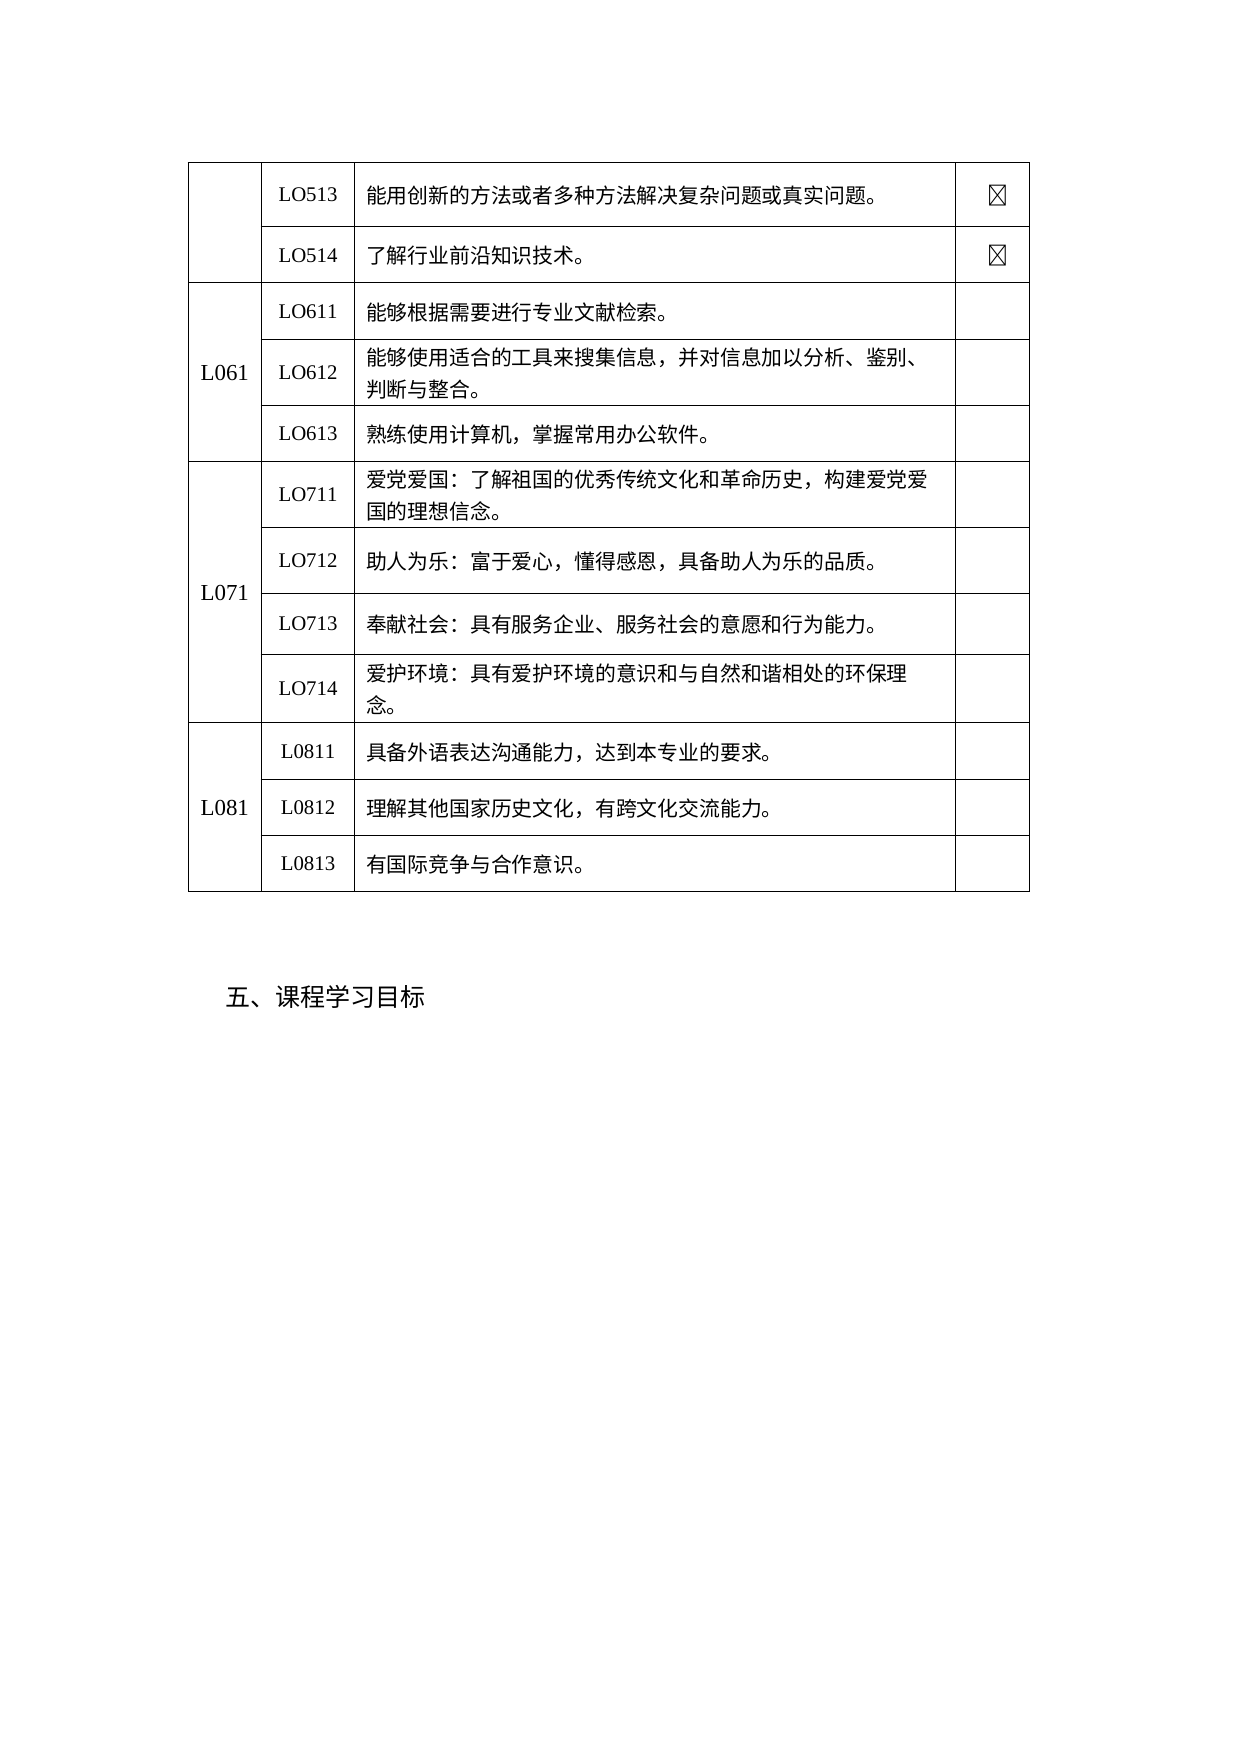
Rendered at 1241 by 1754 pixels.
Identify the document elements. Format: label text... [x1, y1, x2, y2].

table_cell 熟练使用计算机，掌握常用办公软件。 [355, 406, 955, 461]
table_cell LO613 [262, 406, 354, 461]
table_cell L0811 [262, 723, 354, 778]
table_cell [956, 836, 1029, 891]
table_cell 能用创新的方法或者多种方法解决复杂问题或真实问题。 [355, 163, 955, 226]
table_cell 爱党爱国：了解祖国的优秀传统文化和革命历史，构建爱党爱国的理想信念。 [355, 462, 955, 527]
table_cell 助人为乐：富于爱心，懂得感恩，具备助人为乐的品质。 [355, 528, 955, 592]
table_cell [956, 594, 1029, 653]
table_cell [956, 163, 1029, 226]
table_cell LO711 [262, 462, 354, 527]
table_cell 有国际竞争与合作意识。 [355, 836, 955, 891]
table_cell 能够根据需要进行专业文献检索。 [355, 283, 955, 338]
table_cell LO513 [262, 163, 354, 226]
table_cell [956, 723, 1029, 778]
table_cell [956, 528, 1029, 592]
table_cell 了解行业前沿知识技术。 [355, 227, 955, 282]
table_cell LO714 [262, 655, 354, 722]
table_cell [956, 655, 1029, 722]
table_cell L081 [189, 723, 261, 891]
table_cell L061 [189, 283, 261, 461]
table_cell 具备外语表达沟通能力，达到本专业的要求。 [355, 723, 955, 778]
table_cell 能够使用适合的工具来搜集信息，并对信息加以分析、鉴别、判断与整合。 [355, 340, 955, 404]
table_cell LO612 [262, 340, 354, 404]
table_cell  [956, 227, 1029, 282]
table_cell L0812 [262, 780, 354, 835]
table_cell L0813 [262, 836, 354, 891]
table_cell LO713 [262, 594, 354, 653]
table_cell L071 [189, 462, 261, 722]
table_cell 奉献社会：具有服务企业、服务社会的意愿和行为能力。 [355, 594, 955, 653]
text 五、课程学习目标 [187, 963, 1053, 1028]
table_cell LO611 [262, 283, 354, 338]
table_cell [956, 780, 1029, 835]
table_cell [956, 340, 1029, 404]
table_cell [956, 406, 1029, 461]
table_cell [956, 462, 1029, 527]
table_cell 爱护环境：具有爱护环境的意识和与自然和谐相处的环保理念。 [355, 655, 955, 722]
table_cell LO514 [262, 227, 354, 282]
table_cell 理解其他国家历史文化，有跨文化交流能力。 [355, 780, 955, 835]
table_cell LO712 [262, 528, 354, 592]
table_cell [956, 283, 1029, 338]
